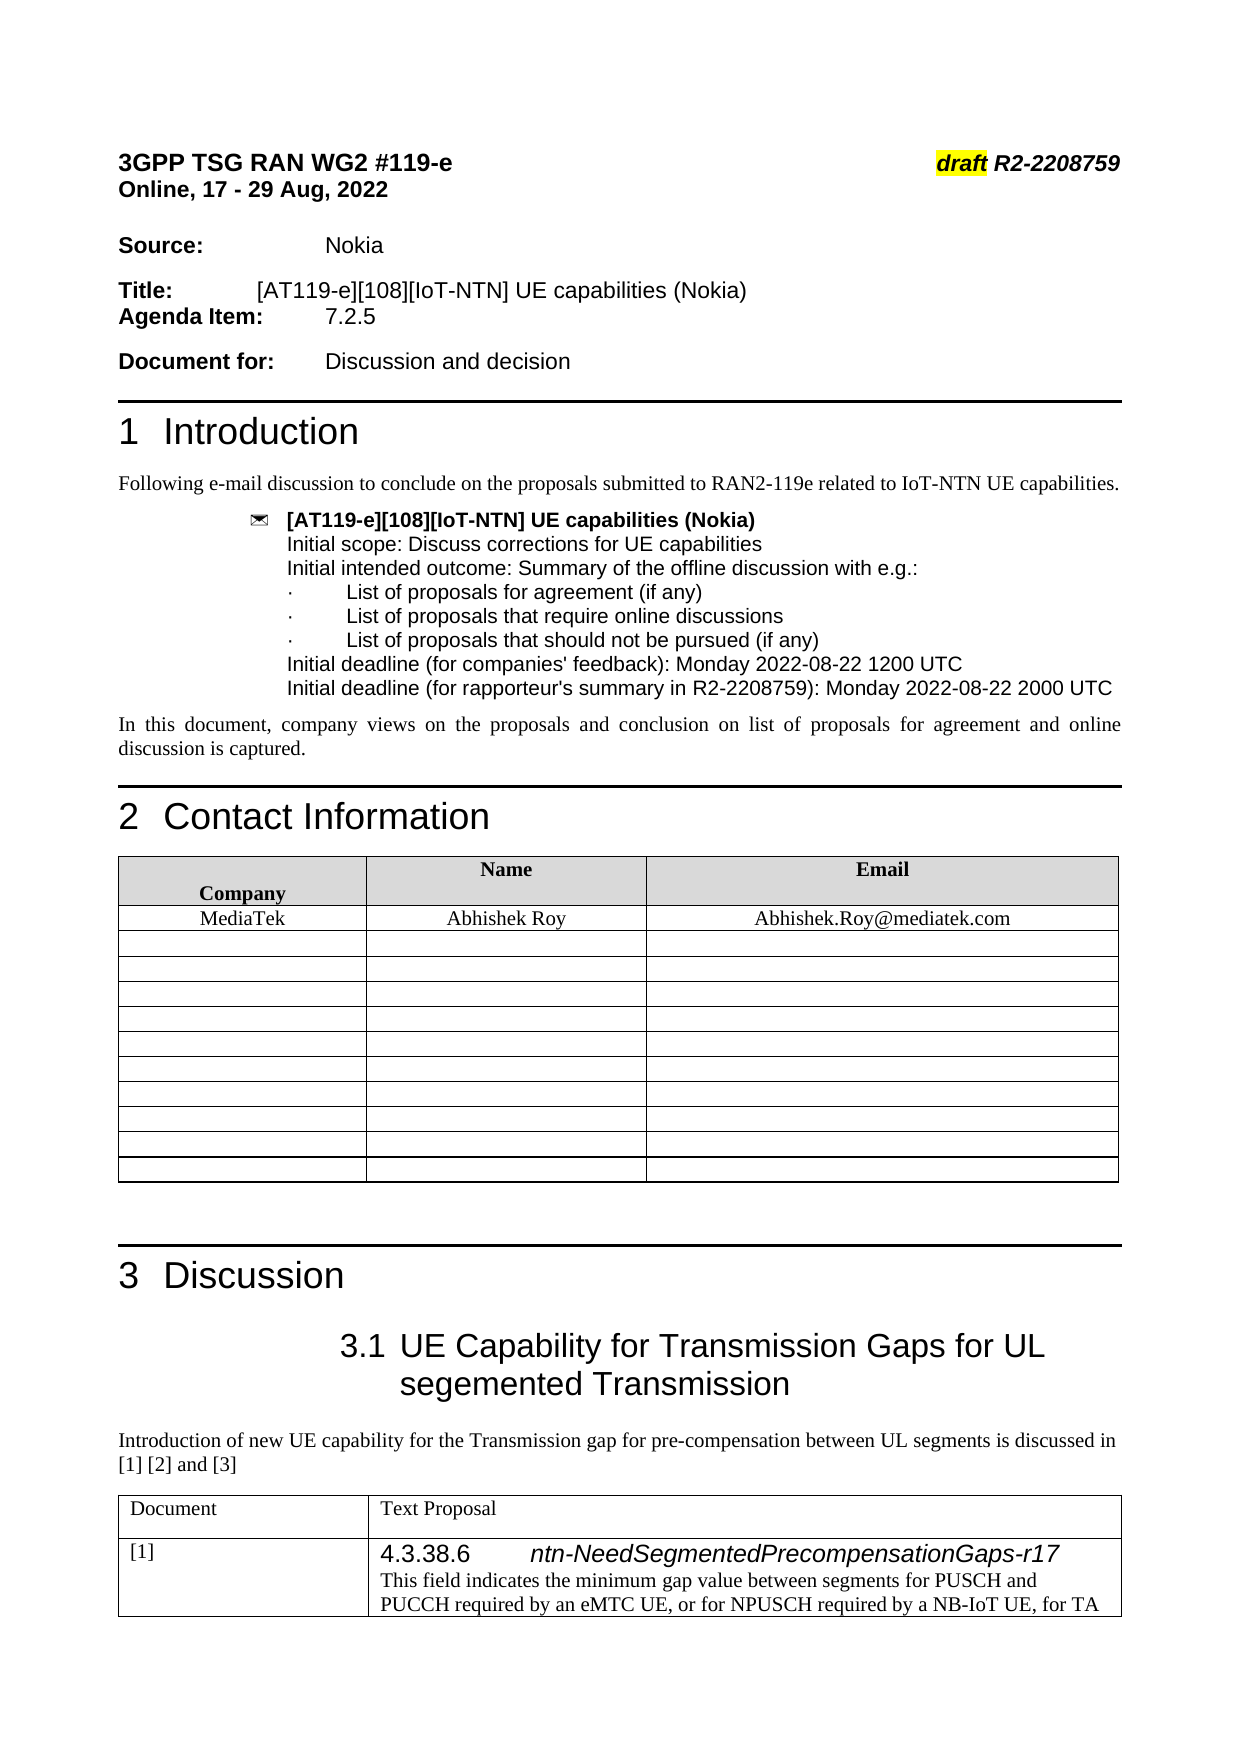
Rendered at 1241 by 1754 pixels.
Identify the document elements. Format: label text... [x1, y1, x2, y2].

table_header Text Proposal [369, 1496, 1121, 1538]
table_cell Abhishek.Roy@mediatek.com [647, 906, 1118, 930]
table_header Company [119, 857, 366, 905]
table_cell [647, 1132, 1118, 1156]
table_cell [367, 931, 646, 956]
text Online, 17 - 29 Aug, 2022 [118, 176, 1122, 203]
table_cell [119, 1057, 366, 1081]
text Document for: Discussion and decision [118, 348, 1122, 375]
table_cell [119, 1032, 366, 1056]
table_cell [367, 957, 646, 981]
text Initial deadline (for companies' feedback): Monday 2022-08-22 1200 UTC [287, 651, 1122, 675]
table_header Document [119, 1496, 368, 1538]
table_cell Abhishek Roy [367, 906, 646, 930]
table_cell [119, 1007, 366, 1031]
table_cell [647, 1032, 1118, 1056]
table_cell [119, 931, 366, 956]
table_cell [367, 1107, 646, 1131]
table_cell [647, 1158, 1118, 1181]
table_cell [647, 1007, 1118, 1031]
table_cell [119, 1107, 366, 1131]
table_cell [119, 1158, 366, 1181]
list Contact Information [118, 788, 1122, 837]
text [AT119-e][108][IoT-NTN] UE capabilities (Nokia) [249, 507, 1122, 532]
table_cell [367, 1082, 646, 1106]
table_cell [647, 982, 1118, 1006]
table_cell [367, 982, 646, 1006]
subtitle Discussion [118, 1247, 1122, 1297]
table_cell [367, 1057, 646, 1081]
text Source: Nokia [118, 232, 1122, 258]
table_cell [647, 931, 1118, 956]
text In this document, company views on the proposals and conclusion on list of proposals for agreement and online discussion is captured. [118, 712, 1122, 760]
table_cell [1] [119, 1539, 368, 1616]
text 3GPP TSG RAN WG2 #119-e draft R2-2208759 [118, 147, 1122, 176]
subtitle Introduction [118, 403, 1122, 452]
table_cell [119, 957, 366, 981]
list Title: [AT119-e][108][IoT-NTN] UE capabilities (Nokia) [118, 277, 1122, 303]
table_cell MediaTek [119, 906, 366, 930]
table_cell [647, 957, 1118, 981]
text · List of proposals for agreement (if any) [287, 579, 1122, 603]
text Following e-mail discussion to conclude on the proposals submitted to RAN2-119e related to IoT-NTN UE capabilities. [118, 471, 1122, 495]
table_cell [367, 1032, 646, 1056]
text · List of proposals that should not be pursued (if any) [287, 627, 1122, 651]
table_header Email [647, 857, 1118, 905]
table_cell [647, 1057, 1118, 1081]
table_cell [119, 1132, 366, 1156]
text Initial deadline (for rapporteur's summary in R2-2208759): Monday 2022-08-22 2000 UTC [287, 675, 1122, 699]
table_cell [647, 1107, 1118, 1131]
table_cell [367, 1158, 646, 1181]
text Introduction of new UE capability for the Transmission gap for pre-compensation between UL segments is discussed in [1] [2] and [3] [118, 1428, 1122, 1476]
table_cell [119, 1082, 366, 1106]
text · List of proposals that require online discussions [287, 603, 1122, 627]
text Initial intended outcome: Summary of the offline discussion with e.g.: [287, 556, 1122, 579]
text Agenda Item: 7.2.5 [118, 303, 1122, 329]
table_header Name [367, 857, 646, 905]
table_cell [367, 1132, 646, 1156]
table_cell [119, 982, 366, 1006]
subtitle UE Capability for Transmission Gaps for UL segemented Transmission [339, 1326, 1122, 1403]
text Initial scope: Discuss corrections for UE capabilities [287, 532, 1122, 556]
table_cell [647, 1082, 1118, 1106]
table_cell [367, 1007, 646, 1031]
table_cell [369, 1539, 1121, 1616]
